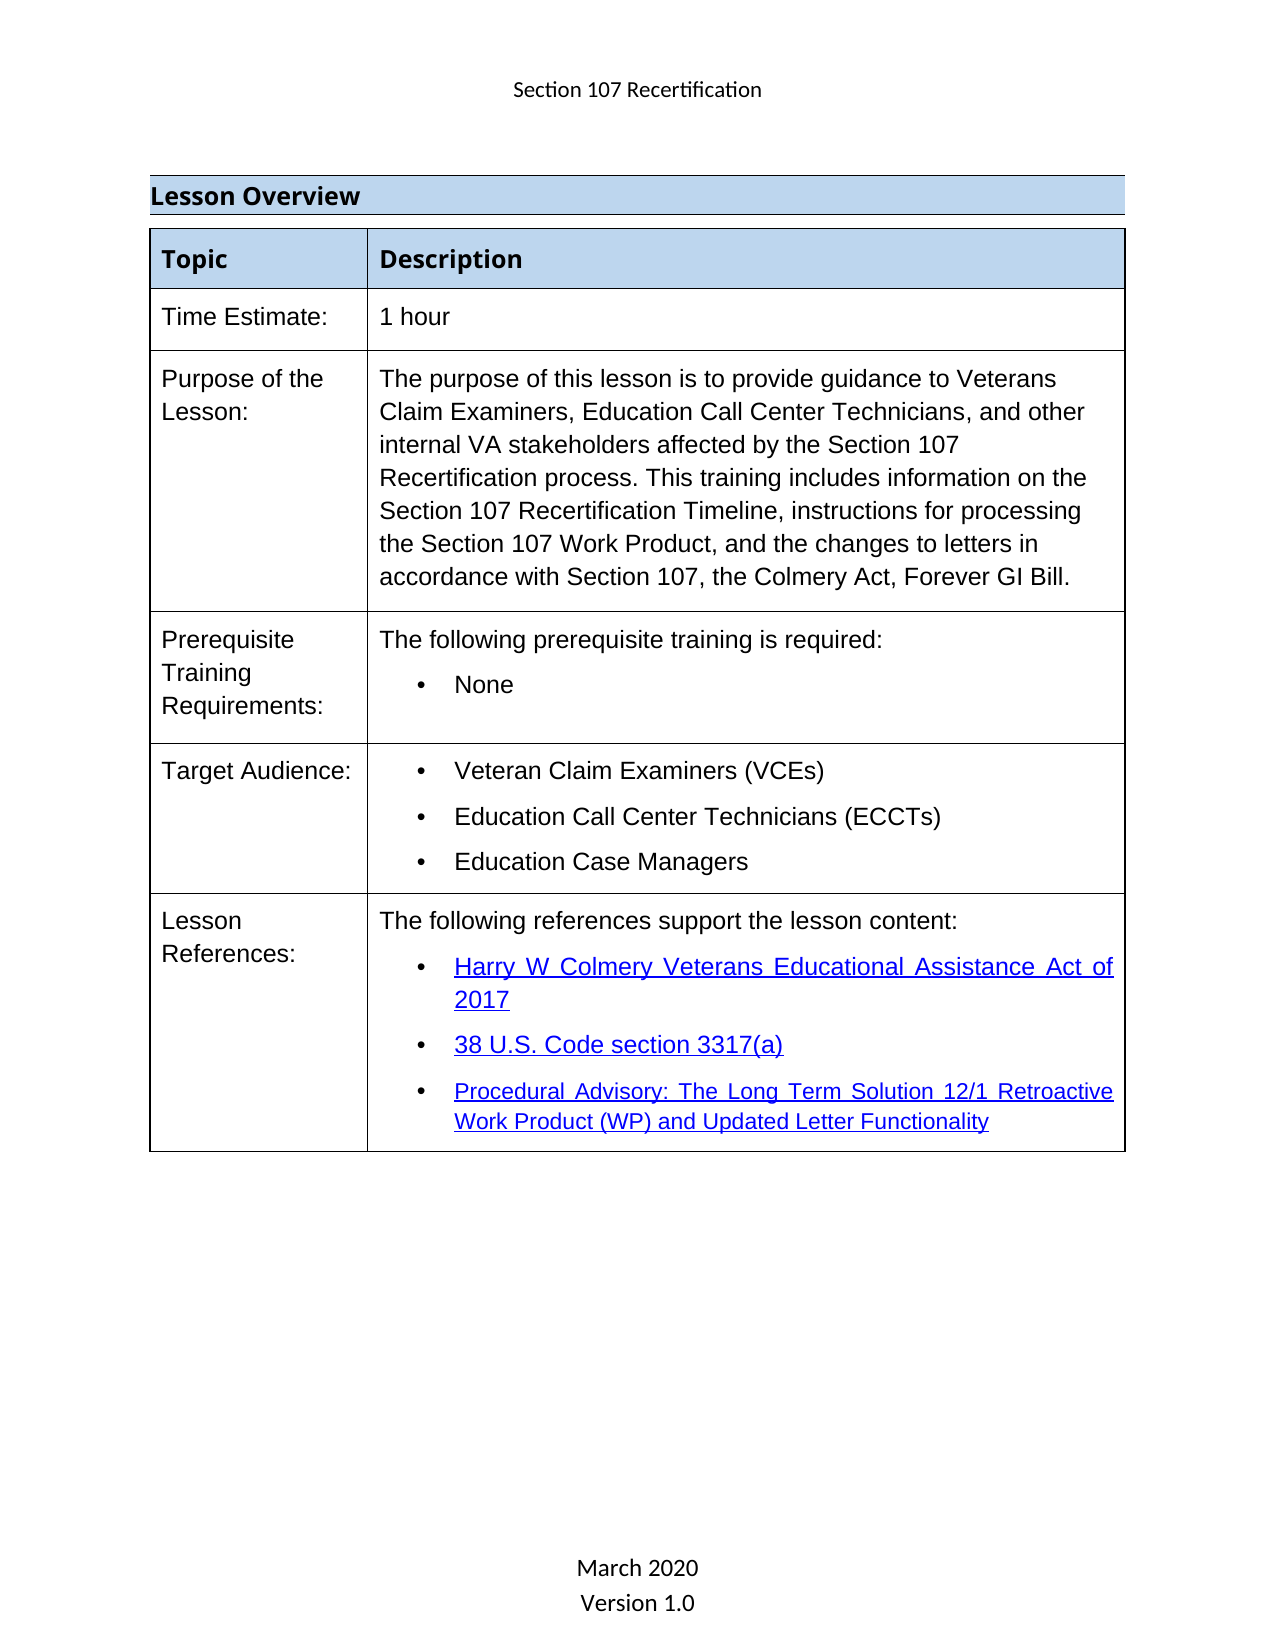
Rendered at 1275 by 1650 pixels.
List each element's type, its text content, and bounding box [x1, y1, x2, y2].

table_cell Prerequisite Training Requirements: [151, 612, 367, 743]
table_cell Veteran Claim Examiners (VCEs) Education Call Center Technicians (ECCTs) Education Case Managers [368, 744, 1124, 892]
table_cell The purpose of this lesson is to provide guidance to Veterans Claim Examiners, Education Call Center Technicians, and other internal VA stakeholders affected by the Section 107 Recertification process. This training includes information on the Section 107 Recertification Timeline, instructions for processing the Section 107 Work Product, and the changes to letters in accordance with Section 107, the Colmery Act, Forever GI Bill. [368, 351, 1124, 611]
table_cell Purpose of the Lesson: [151, 351, 367, 611]
table_header Topic [151, 229, 367, 288]
table_cell Time Estimate: [151, 289, 367, 350]
table_cell Target Audience: [151, 744, 367, 892]
table_cell Lesson References: [151, 894, 367, 1151]
table_cell 1 hour [368, 289, 1124, 350]
table_header Description [368, 229, 1124, 288]
text Lesson Overview [150, 176, 1125, 214]
table_cell The following prerequisite training is required: None [368, 612, 1124, 743]
table_cell The following references support the lesson content: Harry W Colmery Veterans Educational Assistance Act of 2017 38 U.S. Code section 3317(a) Procedural Advisory: The Long Term Solution 12/1 Retroactive Work Product (WP) and Updated Letter Functionality [368, 894, 1124, 1151]
